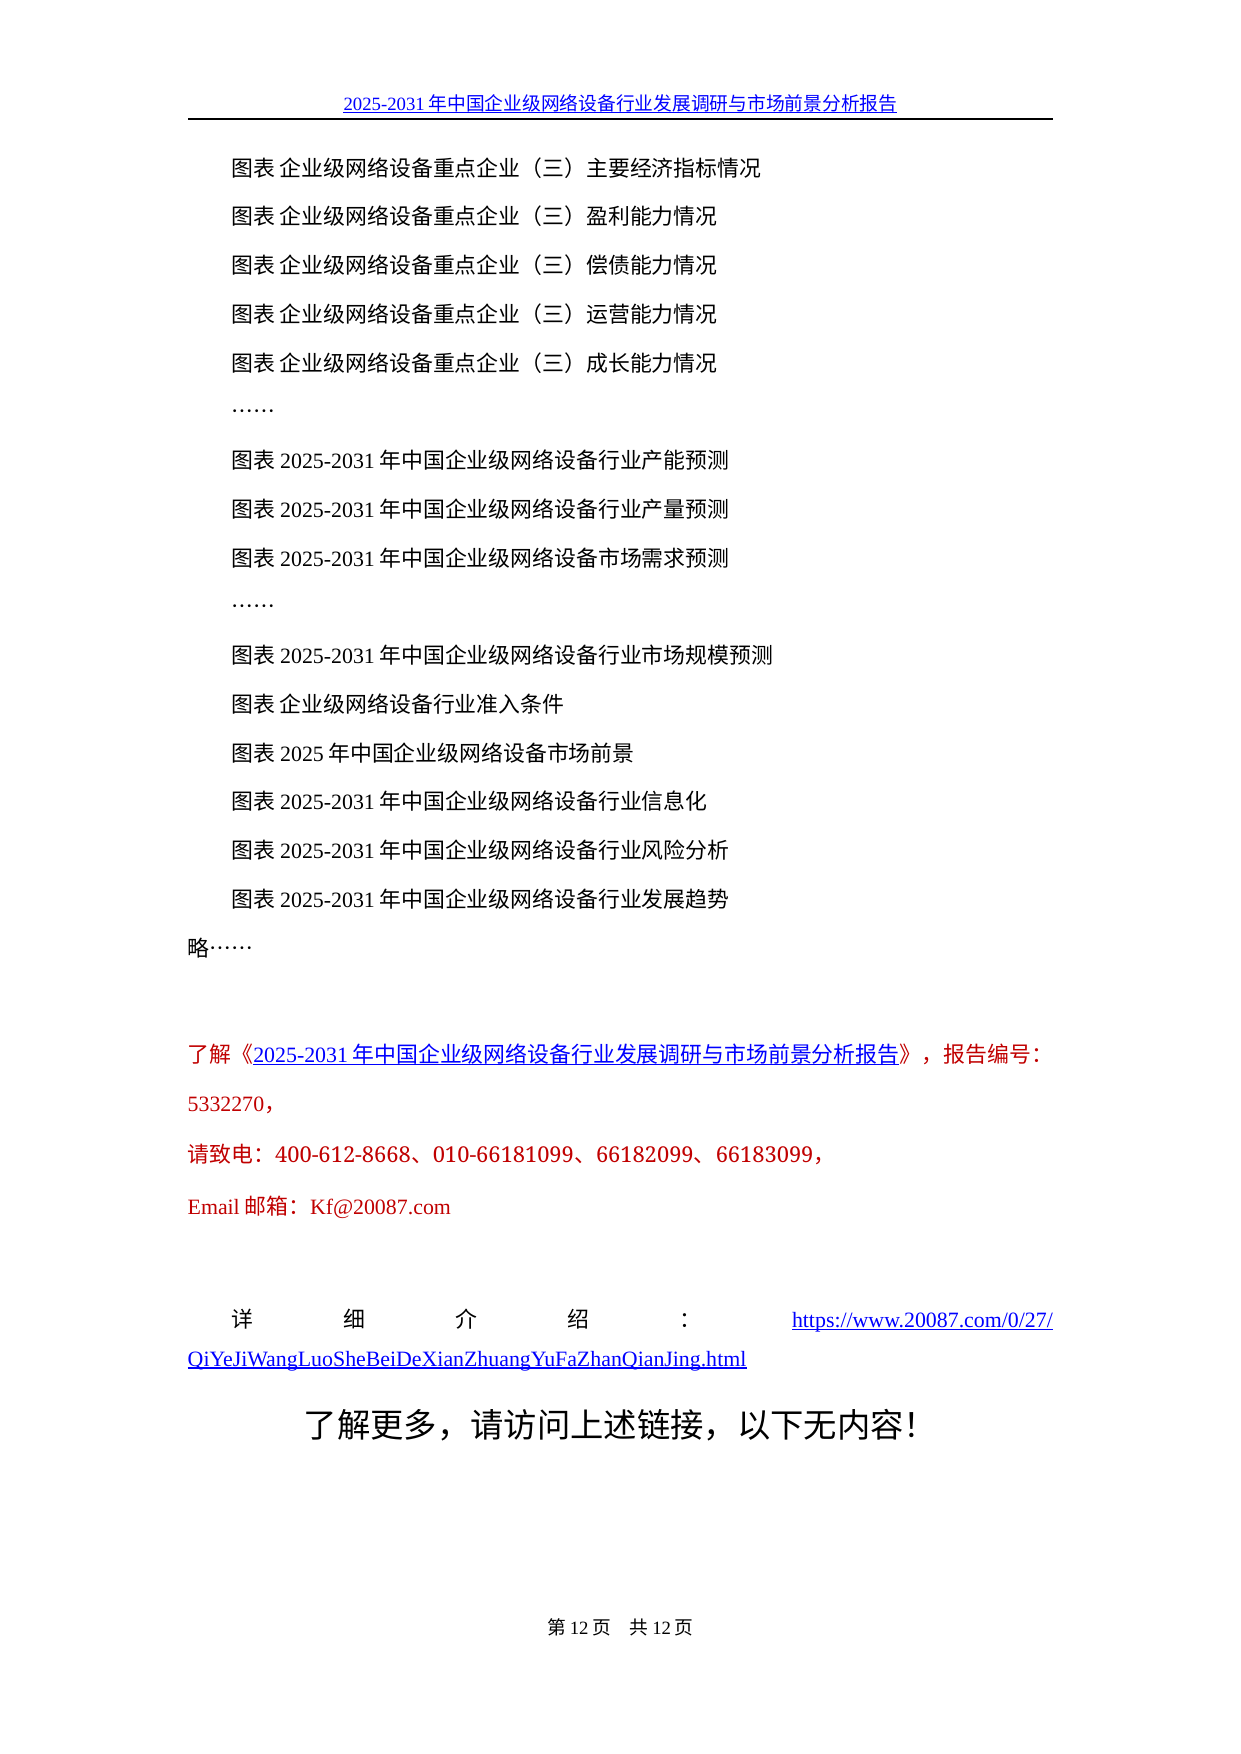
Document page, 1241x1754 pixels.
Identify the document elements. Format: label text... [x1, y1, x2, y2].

title 了解更多，请访问上述链接，以下无内容！ [187, 1390, 1053, 1455]
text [187, 150, 1053, 963]
text 详细介绍：https://www.20087.com/0/27/QiYeJiWangLuoSheBeiDeXianZhuangYuFaZhanQianJing.html [187, 1301, 1053, 1374]
text 了解《2025-2031年中国企业级网络设备行业发展调研与市场前景分析报告》，报告编号：5332270， [187, 1037, 1053, 1118]
text 请致电：400-612-8668、010-66181099、66182099、66183099， [187, 1137, 1053, 1169]
text Email邮箱：Kf@20087.com [187, 1188, 1053, 1221]
